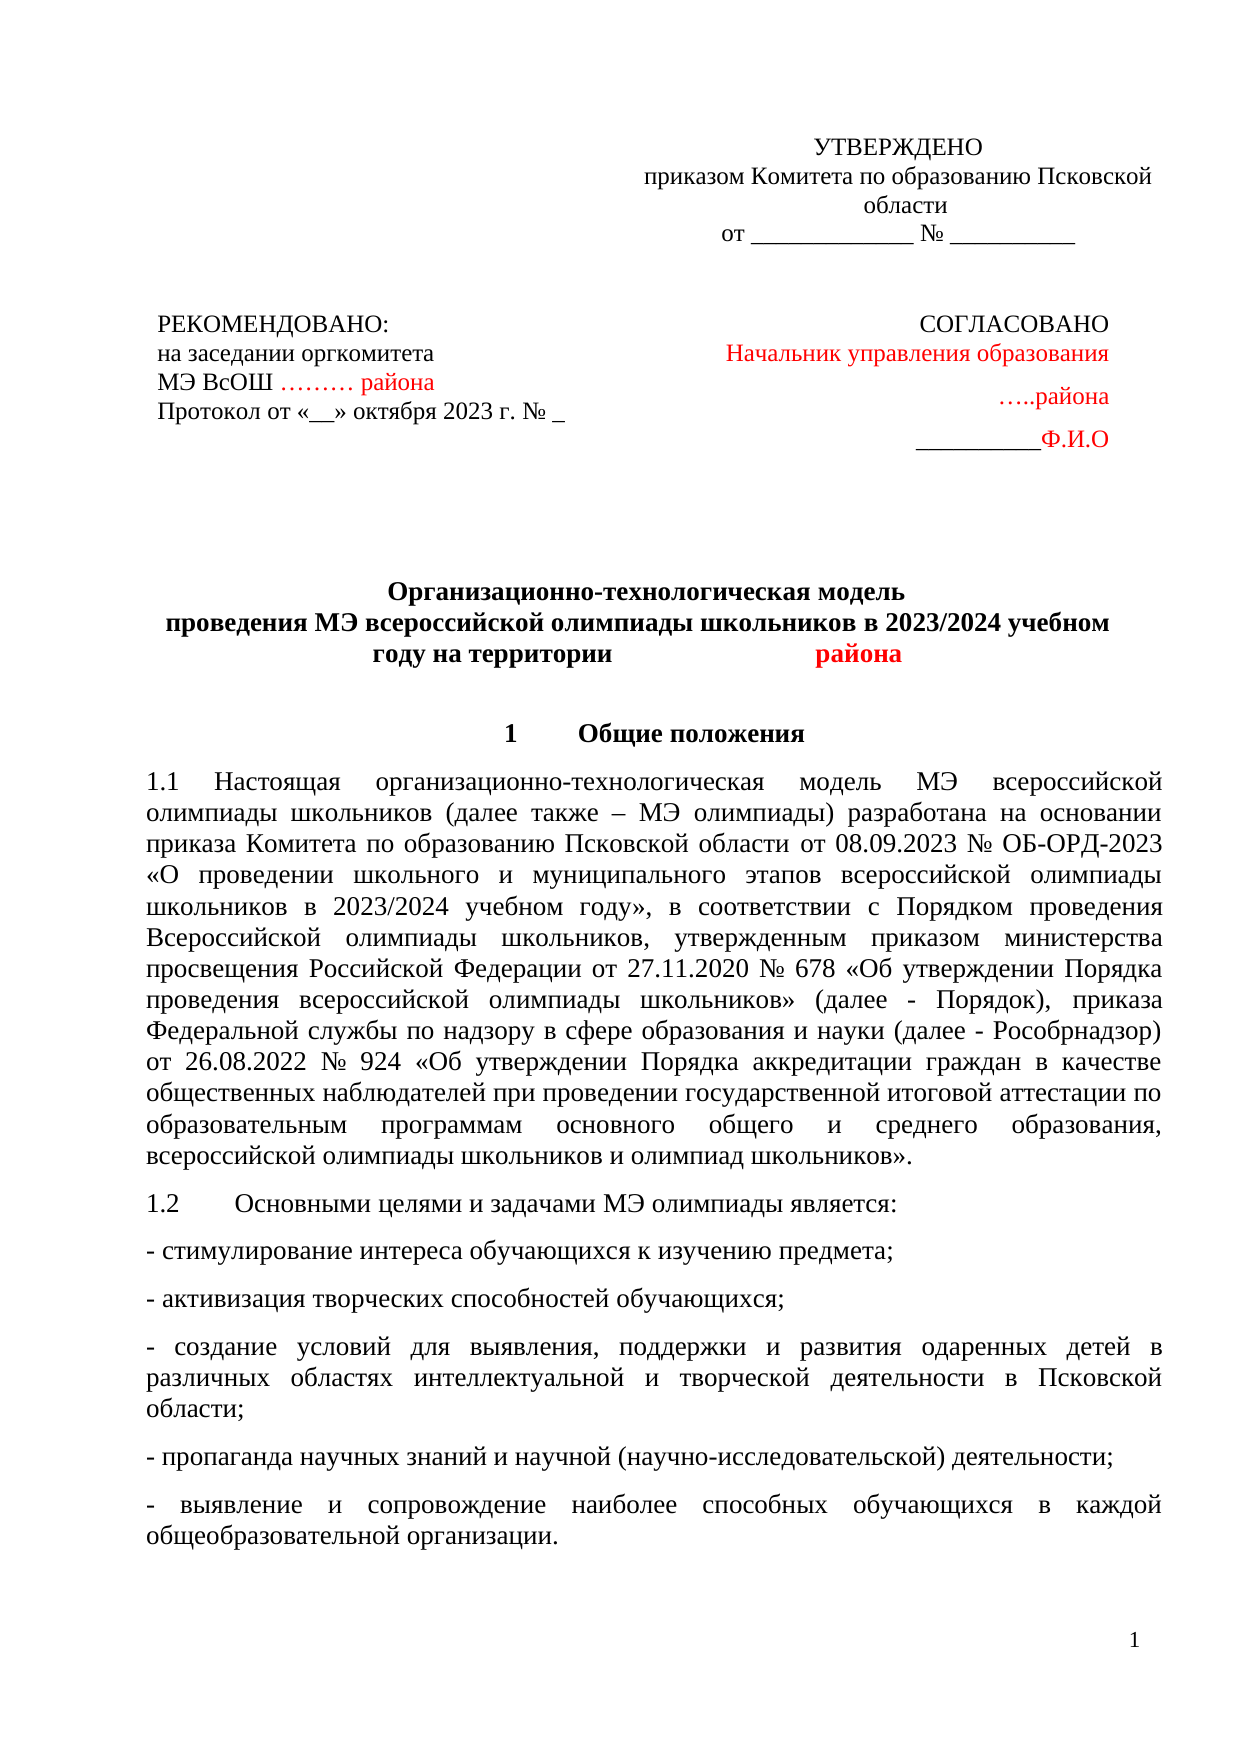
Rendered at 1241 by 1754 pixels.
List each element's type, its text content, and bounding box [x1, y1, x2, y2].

text - создание условий для выявления, поддержки и развития одаренных детей в различных областях интеллектуальной и творческой деятельности в Псковской области; [146, 1330, 1163, 1423]
text проведения МЭ всероссийской олимпиады школьников в 2023/2024 учебном году на территории района [146, 606, 1129, 668]
text Организационно-технологическая модель [146, 575, 1146, 606]
text - стимулирование интереса обучающихся к изучению предмета; [146, 1234, 1163, 1266]
table_header РЕКОМЕНДОВАНО: на заседании оргкомитета МЭ ВсОШ ……… района Протокол от «__» октября 2023 г. № _ [146, 310, 626, 511]
text - пропаганда научных знаний и научной (научно-исследовательской) деятельности; [146, 1440, 1163, 1471]
table_header СОГЛАСОВАНО Начальник управления образования …..района __________Ф.И.О [626, 310, 1120, 511]
text приказом Комитета по образованию Псковской области [633, 161, 1163, 218]
text УТВЕРЖДЕНО [633, 132, 1163, 161]
list Основными целями и задачами МЭ олимпиады является: [146, 1187, 1163, 1218]
list Общие положения [146, 717, 1163, 748]
text - активизация творческих способностей обучающихся; [146, 1282, 1163, 1313]
text 1.1 Настоящая организационно-технологическая модель МЭ всероссийской олимпиады школьников (далее также – МЭ олимпиады) разработана на основании приказа Комитета по образованию Псковской области от 08.09.2023 № ОБ-ОРД-2023 «О проведении школьного и муниципального этапов всероссийской олимпиады школьников в 2023/2024 учебном году», в соответствии с Порядком проведения Всероссийской олимпиады школьников, утвержденным приказом министерства просвещения Российской Федерации от 27.11.2020 № 678 «Об утверждении Порядка проведения всероссийской олимпиады школьников» (далее - Порядок), приказа Федеральной службы по надзору в сфере образования и науки (далее - Рособрнадзор) от 26.08.2022 № 924 «Об утверждении Порядка аккредитации граждан в качестве общественных наблюдателей при проведении государственной итоговой аттестации по образовательным программам основного общего и среднего образования, всероссийской олимпиады школьников и олимпиад школьников». [146, 765, 1163, 1170]
text от _____________ № __________ [633, 218, 1163, 247]
text - выявление и сопровождение наиболее способных обучающихся в каждой общеобразовательной организации. [146, 1488, 1163, 1550]
